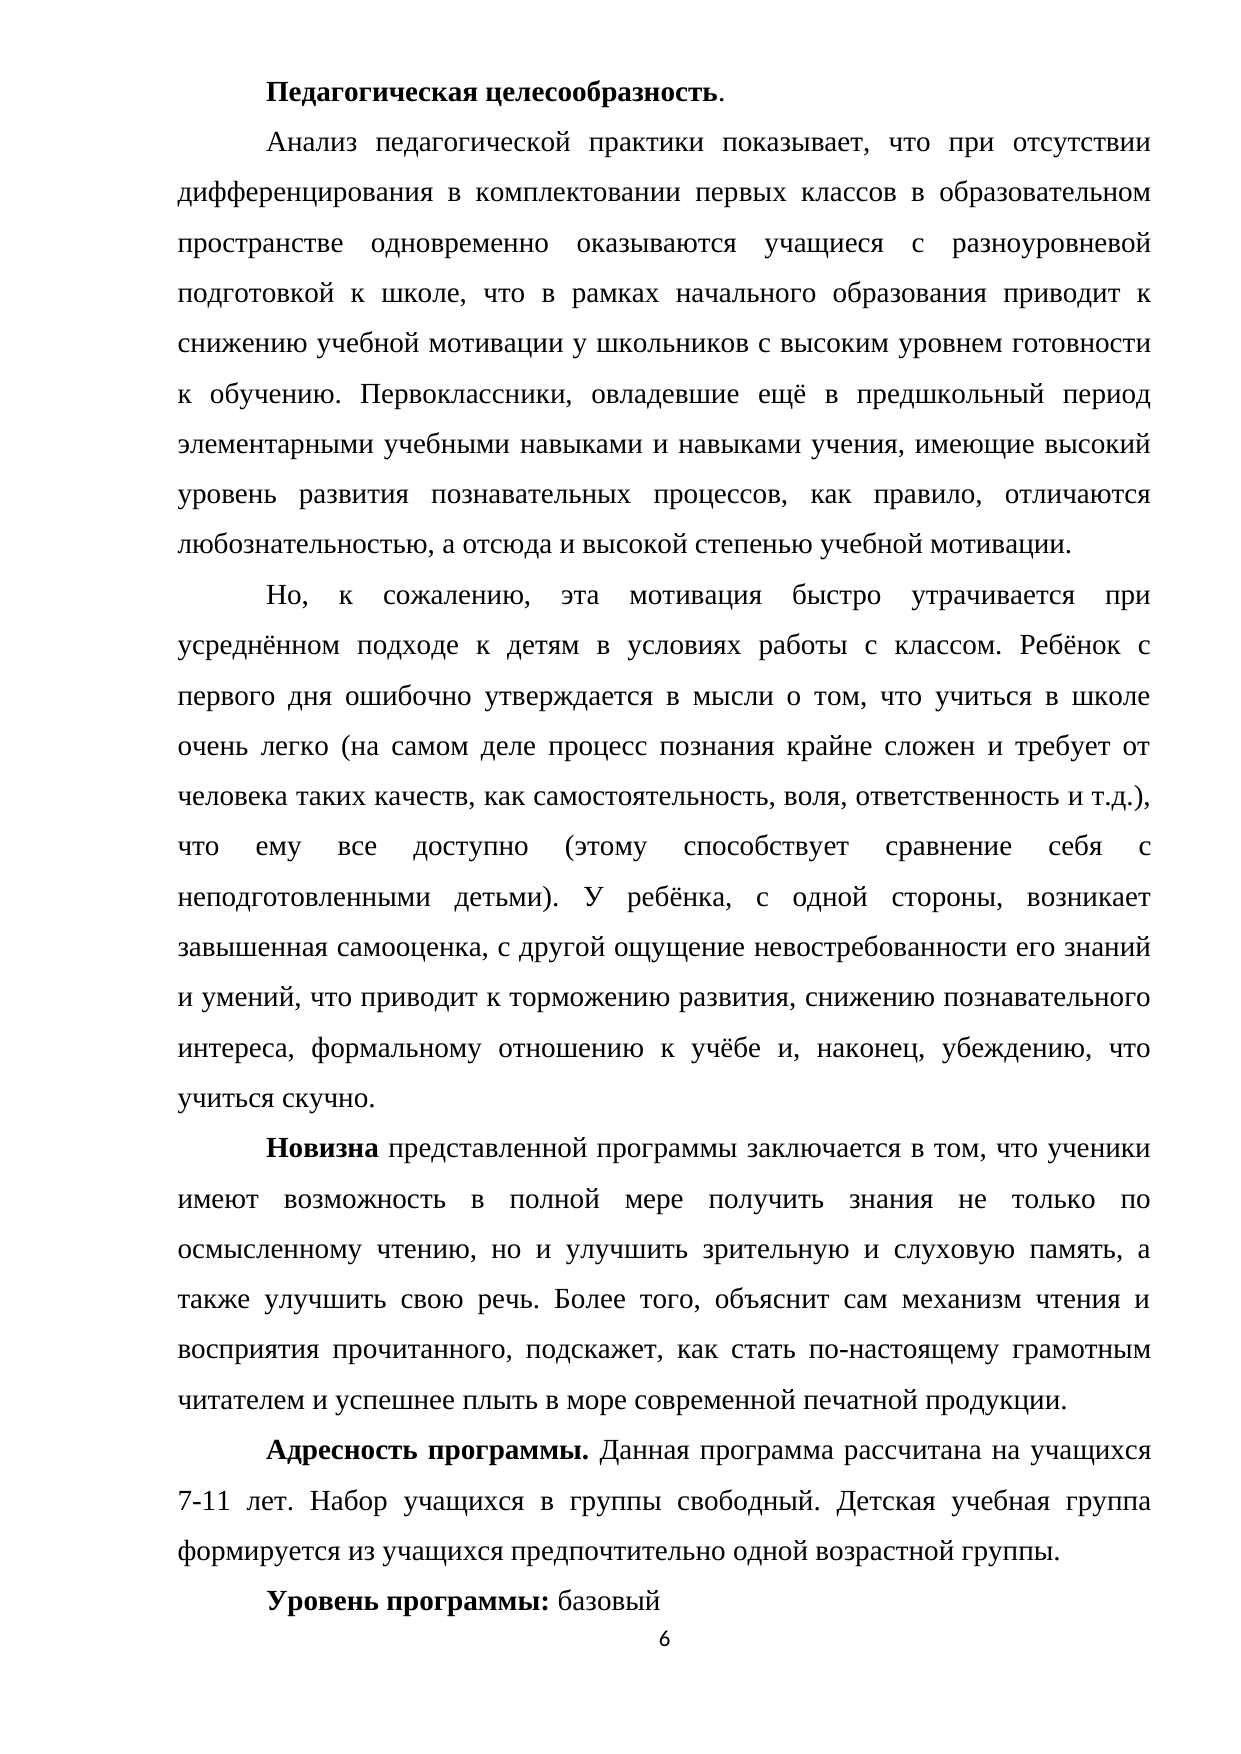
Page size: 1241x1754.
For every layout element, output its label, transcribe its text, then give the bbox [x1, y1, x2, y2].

text Уровень программы: базовый [177, 1583, 1152, 1617]
text Новизна представленной программы заключается в том, что ученики имеют возможность в полной мере получить знания не только по осмысленному чтению, но и улучшить зрительную и слуховую память, а также улучшить свою речь. Более того, объяснит сам механизм чтения и восприятия прочитанного, подскажет, как стать по-настоящему грамотным читателем и успешнее плыть в море современной печатной продукции. [177, 1130, 1152, 1416]
text Педагогическая целесообразность. [177, 74, 1152, 107]
text Но, к сожалению, эта мотивация быстро утрачивается при усреднённом подходе к детям в условиях работы с классом. Ребёнок с первого дня ошибочно утверждается в мысли о том, что учиться в школе очень легко (на самом деле процесс познания крайне сложен и требует от человека таких качеств, как самостоятельность, воля, ответственность и т.д.), что ему все доступно (этому способствует сравнение себя с неподготовленными детьми). У ребёнка, с одной стороны, возникает завышенная самооценка, с другой ощущение невостребованности его знаний и умений, что приводит к торможению развития, снижению познавательного интереса, формальному отношению к учёбе и, наконец, убеждению, что учиться скучно. [177, 577, 1152, 1114]
text Анализ педагогической практики показывает, что при отсутствии дифференцирования в комплектовании первых классов в образовательном пространстве одновременно оказываются учащиеся с разноуровневой подготовкой к школе, что в рамках начального образования приводит к снижению учебной мотивации у школьников с высоким уровнем готовности к обучению. Первоклассники, овладевшие ещё в предшкольный период элементарными учебными навыками и навыками учения, имеющие высокий уровень развития познавательных процессов, как правило, отличаются любознательностью, а отсюда и высокой степенью учебной мотивации. [177, 124, 1152, 560]
text Адресность программы. Данная программа рассчитана на учащихся 7-11 лет. Набор учащихся в группы свободный. Детская учебная группа формируется из учащихся предпочтительно одной возрастной группы. [177, 1432, 1152, 1566]
